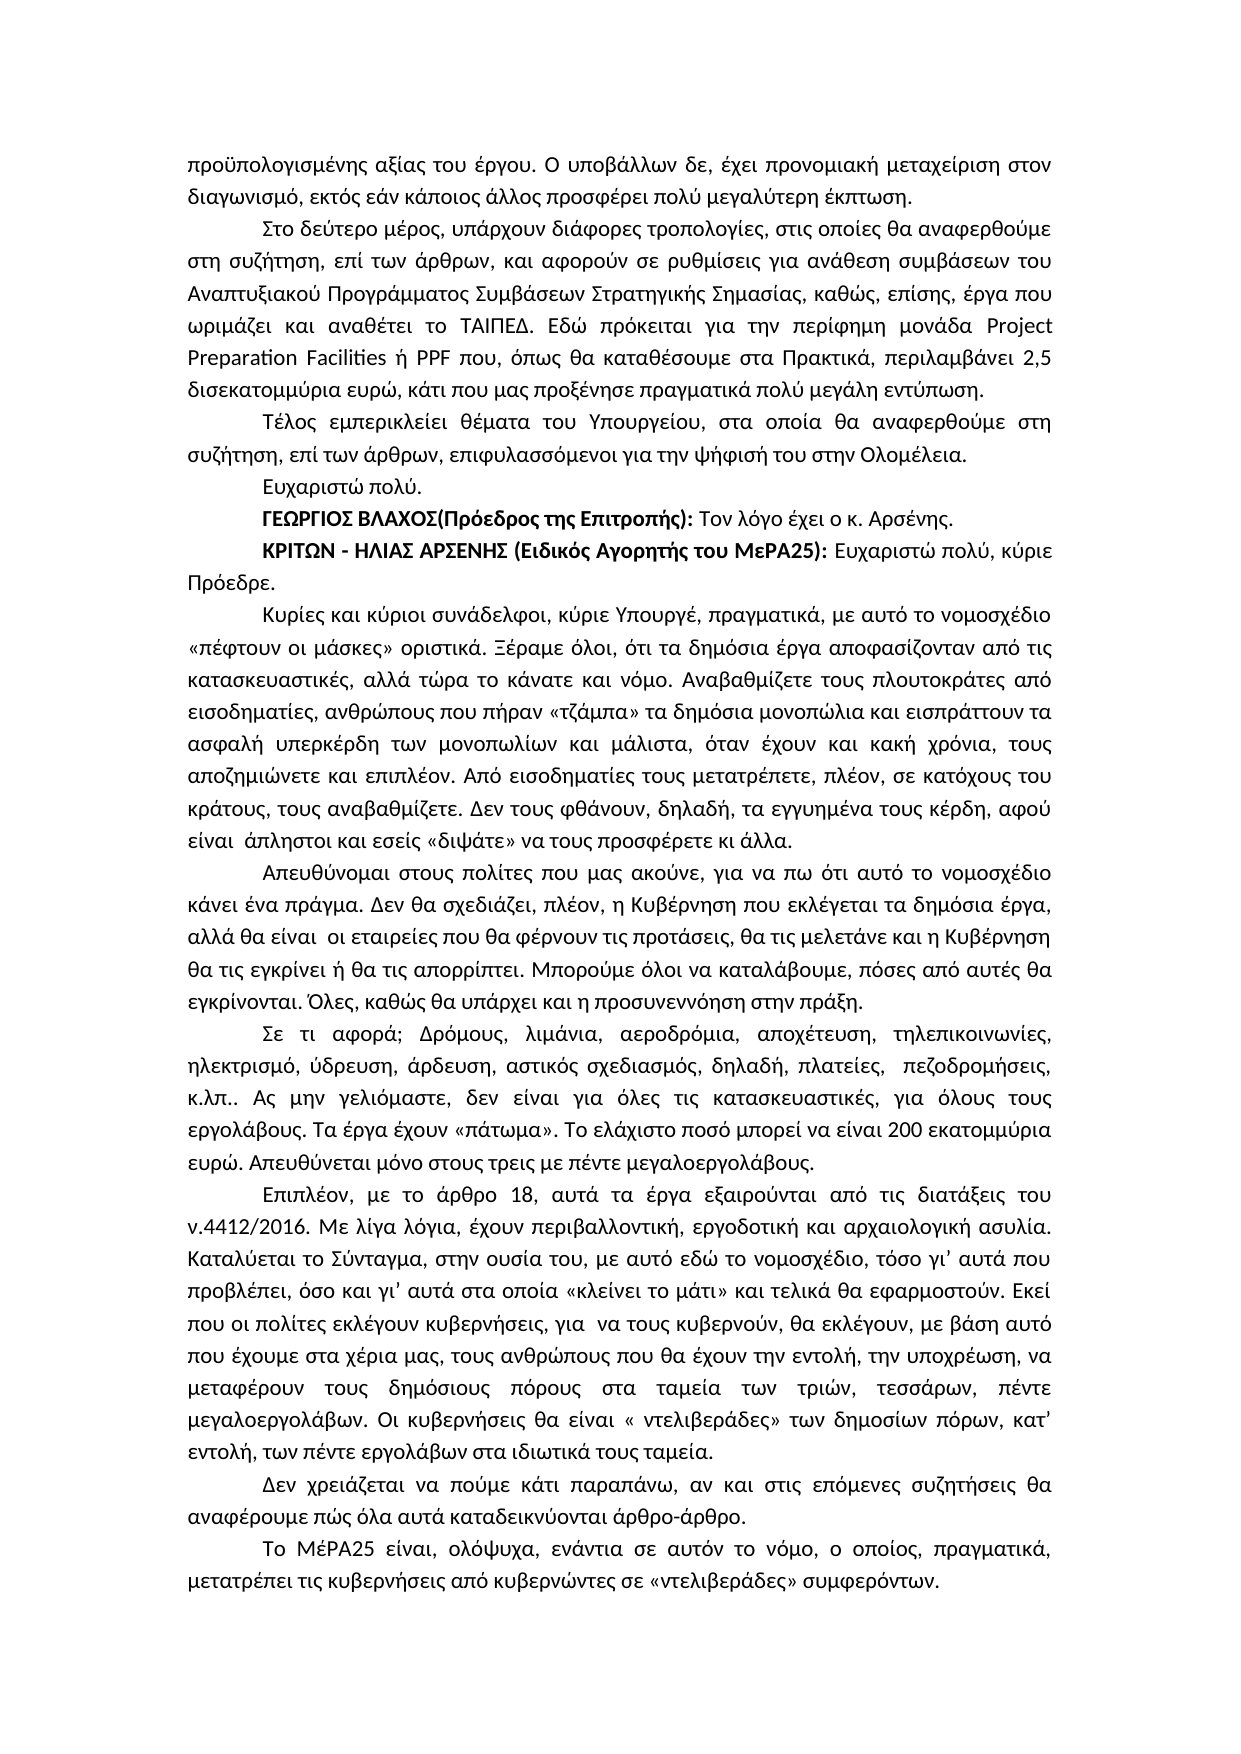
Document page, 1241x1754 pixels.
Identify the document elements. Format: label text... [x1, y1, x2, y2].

text Το ΜέΡΑ25 είναι, ολόψυχα, ενάντια σε αυτόν το νόμο, ο οποίος, πραγματικά, μετατρέπει τις κυβερνήσεις από κυβερνώντες σε «ντελιβεράδες» συμφερόντων. [187, 1534, 1053, 1594]
text Κυρίες και κύριοι συνάδελφοι, κύριε Υπουργέ, πραγματικά, με αυτό το νομοσχέδιο «πέφτουν οι μάσκες» οριστικά. Ξέραμε όλοι, ότι τα δημόσια έργα αποφασίζονταν από τις κατασκευαστικές, αλλά τώρα το κάνατε και νόμο. Αναβαθμίζετε τους πλουτοκράτες από εισοδηματίες, ανθρώπους που πήραν «τζάμπα» τα δημόσια μονοπώλια και εισπράττουν τα ασφαλή υπερκέρδη των μονοπωλίων και μάλιστα, όταν έχουν και κακή χρόνια, τους αποζημιώνετε και επιπλέον. Από εισοδηματίες τους μετατρέπετε, πλέον, σε κατόχους του κράτους, τους αναβαθμίζετε. Δεν τους φθάνουν, δηλαδή, τα εγγυημένα τους κέρδη, αφού είναι άπληστοι και εσείς «διψάτε» να τους προσφέρετε κι άλλα. [187, 601, 1053, 854]
text Τέλος εμπερικλείει θέματα του Υπουργείου, στα οποία θα αναφερθούμε στη συζήτηση, επί των άρθρων, επιφυλασσόμενοι για την ψήφισή του στην Ολομέλεια. [187, 407, 1053, 468]
text Απευθύνομαι στους πολίτες που μας ακούνε, για να πω ότι αυτό το νομοσχέδιο κάνει ένα πράγμα. Δεν θα σχεδιάζει, πλέον, η Κυβέρνηση που εκλέγεται τα δημόσια έργα, αλλά θα είναι οι εταιρείες που θα φέρνουν τις προτάσεις, θα τις μελετάνε και η Κυβέρνηση θα τις εγκρίνει ή θα τις απορρίπτει. Μπορούμε όλοι να καταλάβουμε, πόσες από αυτές θα εγκρίνονται. Όλες, καθώς θα υπάρχει και η προσυνεννόηση στην πράξη. [187, 858, 1053, 1015]
text Επιπλέον, με το άρθρο 18, αυτά τα έργα εξαιρούνται από τις διατάξεις του ν.4412/2016. Με λίγα λόγια, έχουν περιβαλλοντική, εργοδοτική και αρχαιολογική ασυλία. Καταλύεται το Σύνταγμα, στην ουσία του, με αυτό εδώ το νομοσχέδιο, τόσο γι’ αυτά που προβλέπει, όσο και γι’ αυτά στα οποία «κλείνει το μάτι» και τελικά θα εφαρμοστούν. Εκεί που οι πολίτες εκλέγουν κυβερνήσεις, για να τους κυβερνούν, θα εκλέγουν, με βάση αυτό που έχουμε στα χέρια μας, τους ανθρώπους που θα έχουν την εντολή, την υποχρέωση, να μεταφέρουν τους δημόσιους πόρους στα ταμεία των τριών, τεσσάρων, πέντε μεγαλοεργολάβων. Οι κυβερνήσεις θα είναι « ντελιβεράδες» των δημοσίων πόρων, κατ’ εντολή, των πέντε εργολάβων στα ιδιωτικά τους ταμεία. [187, 1180, 1053, 1466]
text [187, 150, 1053, 210]
text ΚΡΙΤΩΝ - ΗΛΙΑΣ ΑΡΣΕΝΗΣ (Ειδικός Αγορητής του ΜεΡΑ25): Ευχαριστώ πολύ, κύριε Πρόεδρε. [187, 536, 1053, 596]
text ΓΕΩΡΓΙΟΣ ΒΛΑΧΟΣ(Πρόεδρος της Επιτροπής): Τον λόγο έχει ο κ. Αρσένης. [187, 504, 1053, 532]
text Σε τι αφορά; Δρόμους, λιμάνια, αεροδρόμια, αποχέτευση, τηλεπικοινωνίες, ηλεκτρισμό, ύδρευση, άρδευση, αστικός σχεδιασμός, δηλαδή, πλατείες, πεζοδρομήσεις, κ.λπ.. Ας μην γελιόμαστε, δεν είναι για όλες τις κατασκευαστικές, για όλους τους εργολάβους. Τα έργα έχουν «πάτωμα». Το ελάχιστο ποσό μπορεί να είναι 200 εκατομμύρια ευρώ. Απευθύνεται μόνο στους τρεις με πέντε μεγαλοεργολάβους. [187, 1019, 1053, 1176]
text Ευχαριστώ πολύ. [187, 472, 1053, 500]
text Δεν χρειάζεται να πούμε κάτι παραπάνω, αν και στις επόμενες συζητήσεις θα αναφέρουμε πώς όλα αυτά καταδεικνύονται άρθρο-άρθρο. [187, 1470, 1053, 1530]
text Στο δεύτερο μέρος, υπάρχουν διάφορες τροπολογίες, στις οποίες θα αναφερθούμε στη συζήτηση, επί των άρθρων, και αφορούν σε ρυθμίσεις για ανάθεση συμβάσεων του Αναπτυξιακού Προγράμματος Συμβάσεων Στρατηγικής Σημασίας, καθώς, επίσης, έργα που ωριμάζει και αναθέτει το ΤΑΙΠΕΔ. Εδώ πρόκειται για την περίφημη μονάδα Project Preparation Facilities ή PPF που, όπως θα καταθέσουμε στα Πρακτικά, περιλαμβάνει 2,5 δισεκατομμύρια ευρώ, κάτι που μας προξένησε πραγματικά πολύ μεγάλη εντύπωση. [187, 214, 1053, 403]
